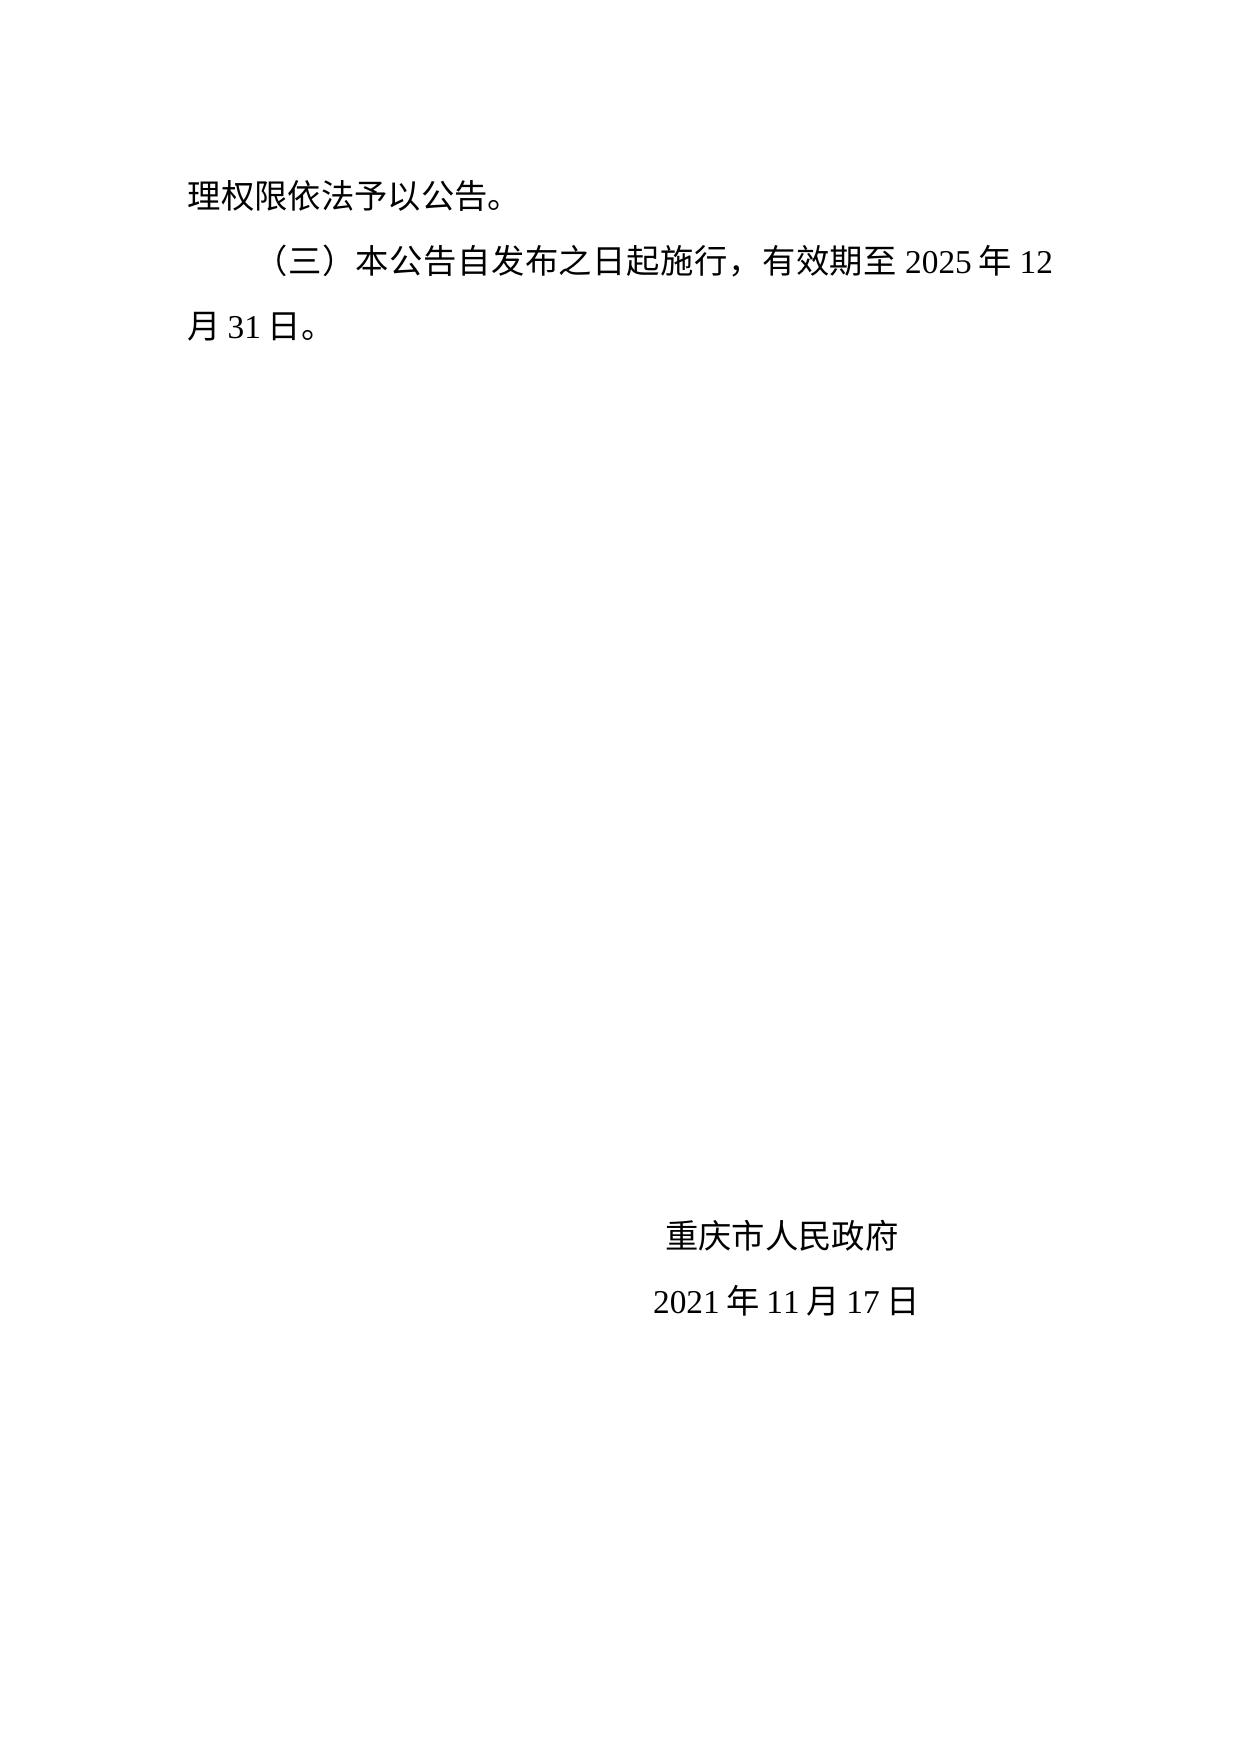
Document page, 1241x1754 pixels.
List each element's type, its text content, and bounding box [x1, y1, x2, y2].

text （三）本公告自发布之日起施行，有效期至2025年12月31日。 [187, 227, 1053, 357]
text 2021年11月17日 [187, 1267, 919, 1332]
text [187, 162, 1053, 227]
text 重庆市人民政府 [187, 1202, 898, 1267]
